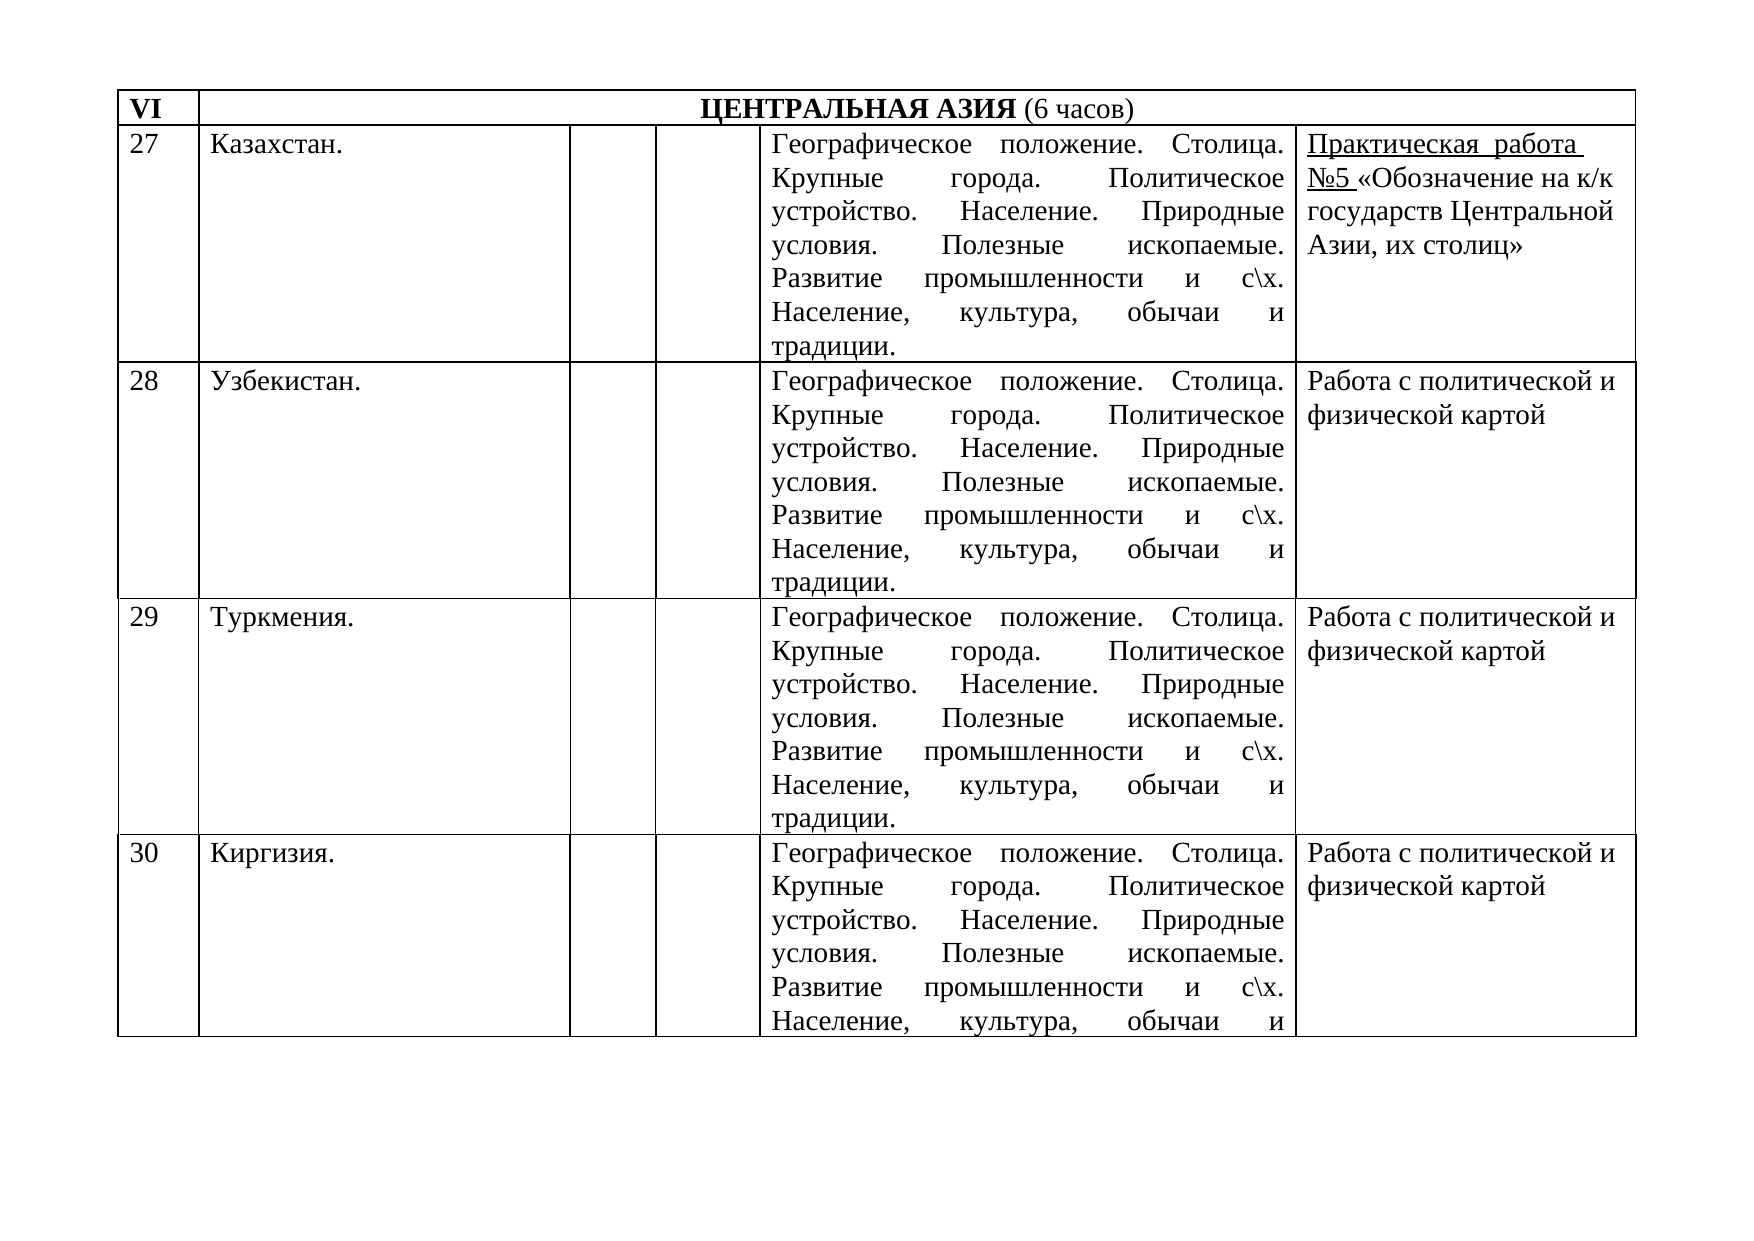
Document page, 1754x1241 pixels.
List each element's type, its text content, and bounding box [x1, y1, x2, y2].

table_cell 29 [119, 599, 198, 834]
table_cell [761, 126, 1295, 361]
table_cell Узбекистан. [200, 363, 569, 598]
table_cell VI [119, 91, 198, 124]
table_cell Туркмения. [199, 599, 570, 834]
table_cell 28 [119, 363, 198, 598]
table_cell [657, 363, 759, 598]
table_cell [571, 599, 655, 834]
table_cell [657, 126, 759, 361]
table_cell Практическая работа №5 «Обозначение на к/к государств Центральной Азии, их столиц» [1297, 126, 1635, 361]
table_cell 30 [119, 835, 198, 1036]
table_cell [571, 363, 655, 598]
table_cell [1297, 835, 1635, 1036]
table_cell [571, 835, 655, 1036]
table_cell Работа с политической и физической картой [1297, 363, 1635, 598]
table_cell ЦЕНТРАЛЬНАЯ АЗИЯ (6 часов) [200, 91, 1635, 124]
table_cell Работа с политической и физической картой [1296, 599, 1635, 834]
table_cell Киргизия. [200, 835, 569, 1036]
table_cell [656, 599, 760, 834]
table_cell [761, 835, 1295, 1036]
table_cell [571, 126, 655, 361]
table_cell Казахстан. [200, 126, 569, 361]
table_cell [657, 835, 759, 1036]
table_cell 27 [119, 126, 198, 361]
